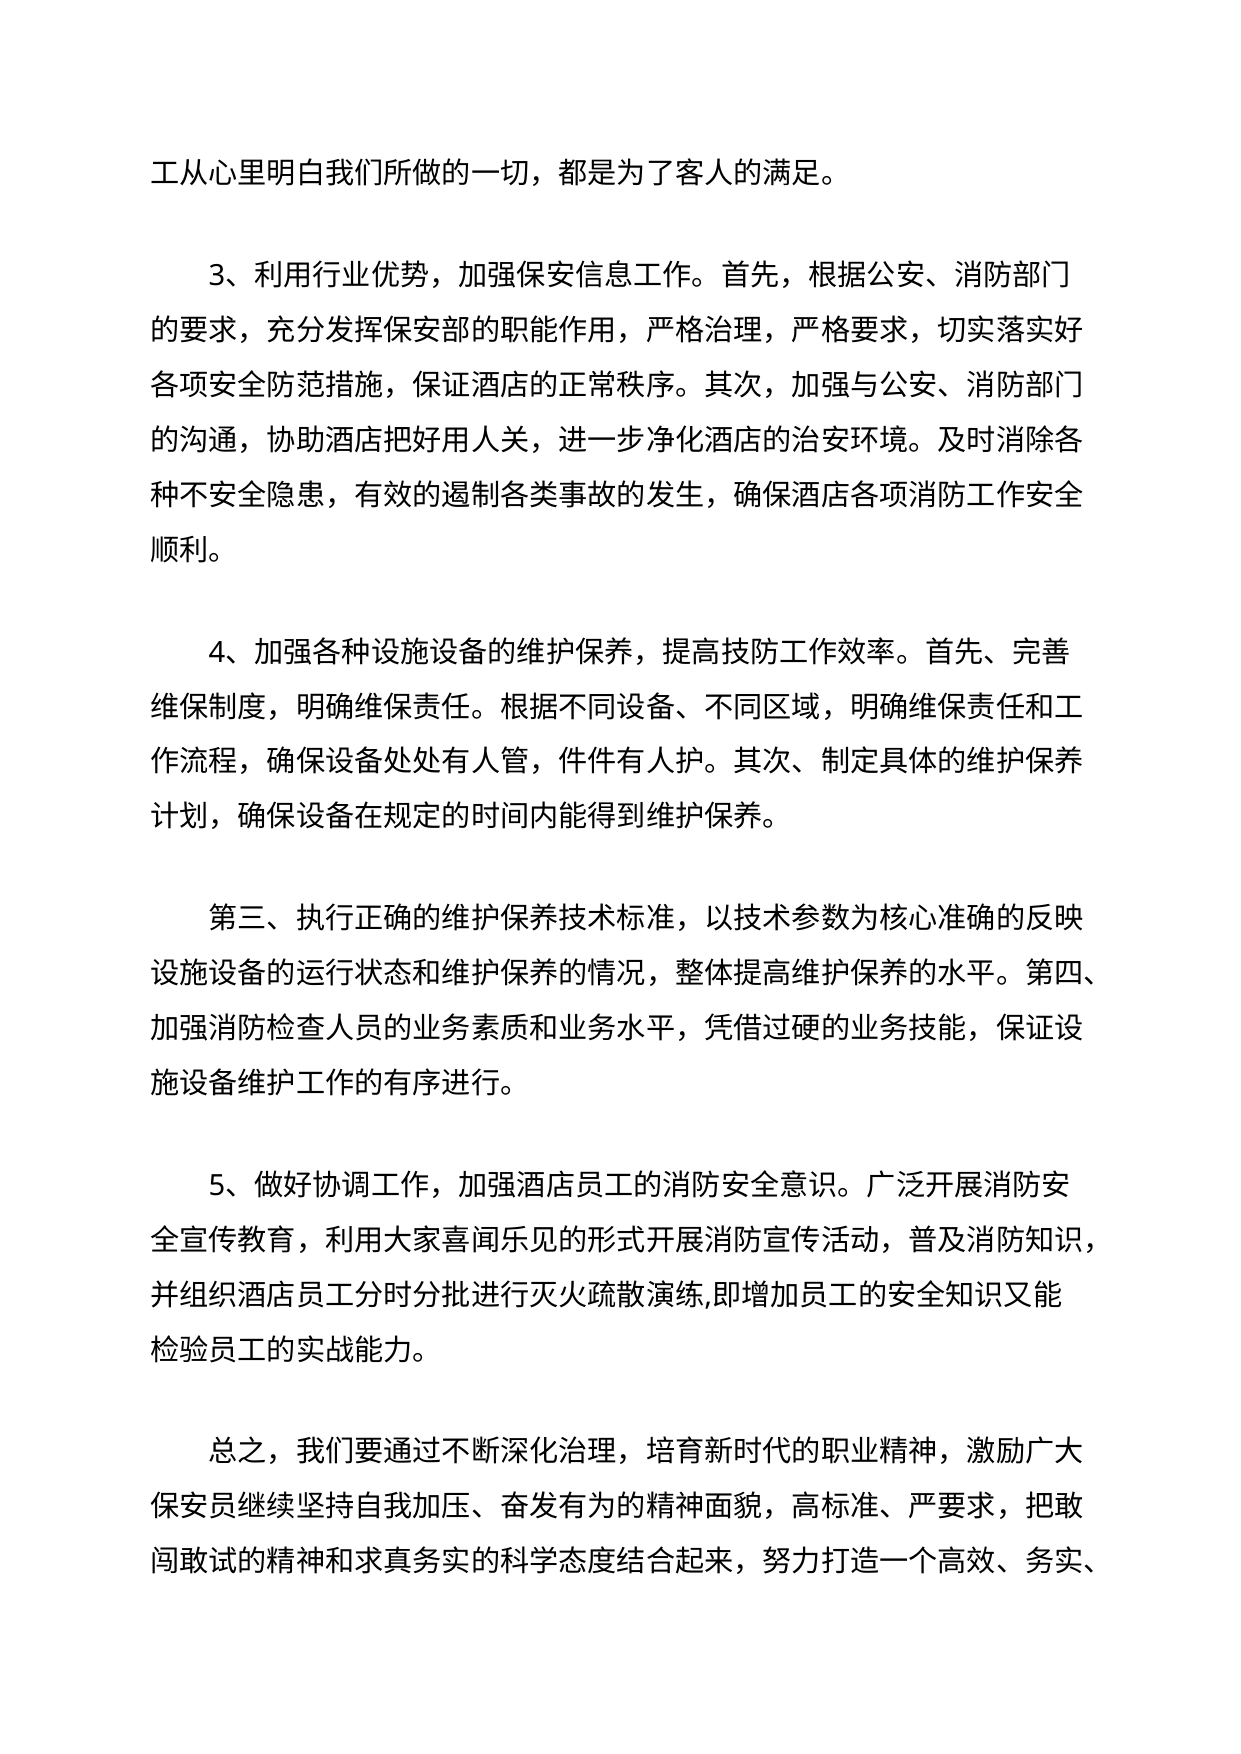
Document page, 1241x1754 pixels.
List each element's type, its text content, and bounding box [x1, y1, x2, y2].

text 4、加强各种设施设备的维护保养，提高技防工作效率。首先、完善维保制度，明确维保责任。根据不同设备、不同区域，明确维保责任和工作流程，确保设备处处有人管，件件有人护。其次、制定具体的维护保养计划，确保设备在规定的时间内能得到维护保养。 [150, 628, 1090, 835]
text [150, 1428, 1090, 1580]
text 5、做好协调工作，加强酒店员工的消防安全意识。广泛开展消防安全宣传教育，利用大家喜闻乐见的形式开展消防宣传活动，普及消防知识，并组织酒店员工分时分批进行灭火疏散演练,即增加员工的安全知识又能检验员工的实战能力。 [150, 1161, 1090, 1368]
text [150, 150, 1090, 192]
text 第三、执行正确的维护保养技术标准，以技术参数为核心准确的反映设施设备的运行状态和维护保养的情况，整体提高维护保养的水平。第四、加强消防检查人员的业务素质和业务水平，凭借过硬的业务技能，保证设施设备维护工作的有序进行。 [150, 895, 1090, 1102]
text 3、利用行业优势，加强保安信息工作。首先，根据公安、消防部门的要求，充分发挥保安部的职能作用，严格治理，严格要求，切实落实好各项安全防范措施，保证酒店的正常秩序。其次，加强与公安、消防部门的沟通，协助酒店把好用人关，进一步净化酒店的治安环境。及时消除各种不安全隐患，有效的遏制各类事故的发生，确保酒店各项消防工作安全顺利。 [150, 252, 1090, 569]
